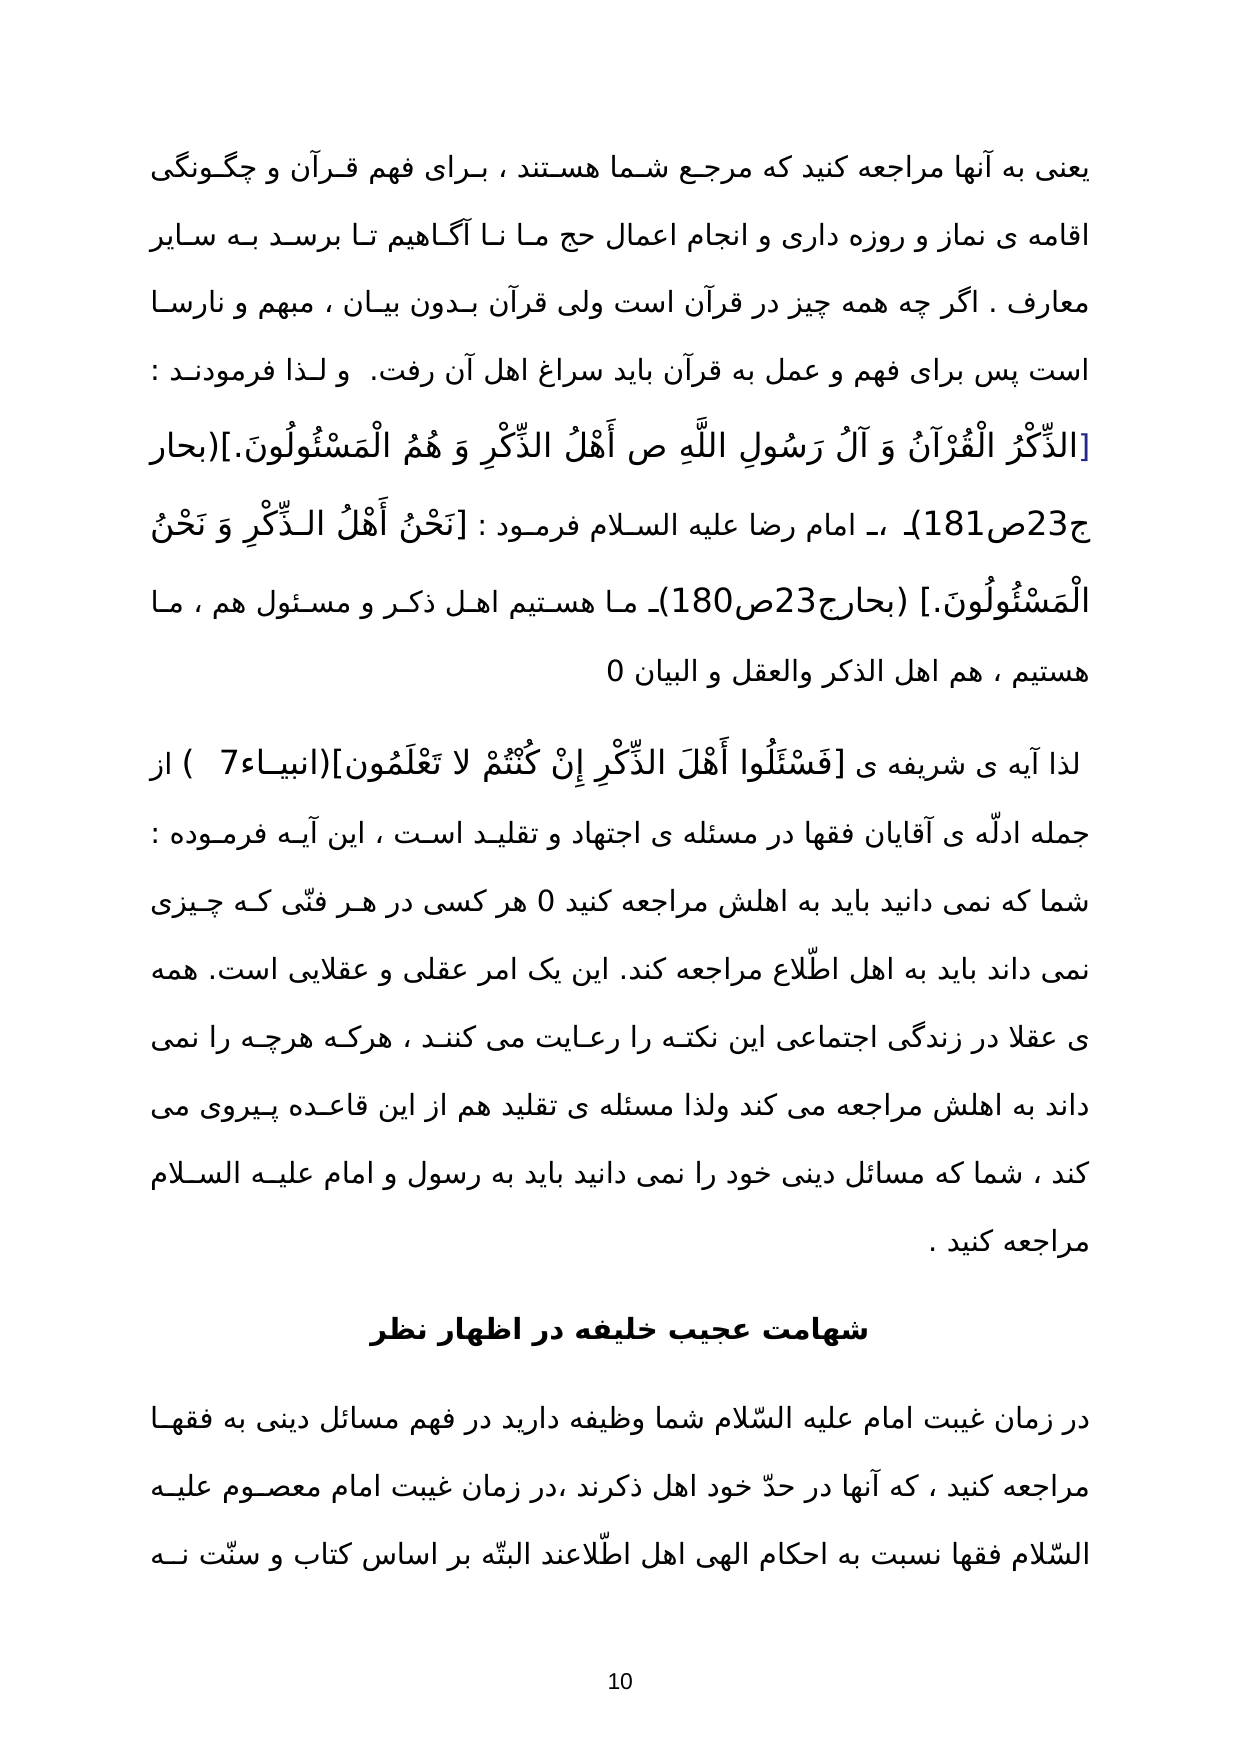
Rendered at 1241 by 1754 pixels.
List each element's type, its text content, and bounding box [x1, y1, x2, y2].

text شهامت عجیب خلیفه در اظهار نظر [150, 1313, 1090, 1347]
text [150, 1401, 1090, 1571]
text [150, 150, 1090, 689]
text لذا آیه ی شریفه ی [فَسْئَلُوا أَهْلَ الذِّكْرِ إِنْ كُنْتُمْ لا تَعْلَمُون‏](انبیاء7 ) از جمله ادلّه ی آقایان فقها در مسئله ی اجتهاد و تقلید است ، این آیه فرموده : شما که نمی دانید باید به اهلش مراجعه کنید 0 هر کسی در هر فنّی که چیزی نمی داند باید به اهل اطّلاع مراجعه کند. این یک امر عقلی و عقلایی است. همه ی عقلا در زندگی اجتماعی این نکته را رعایت می کنند ، هرکه هرچه را نمی داند به اهلش مراجعه می کند ولذا مسئله ی تقلید هم از این قاعده پیروی می کند ، شما که مسائل دینی خود را نمی دانید باید به رسول و امام علیه السلام مراجعه کنید . [150, 743, 1090, 1258]
